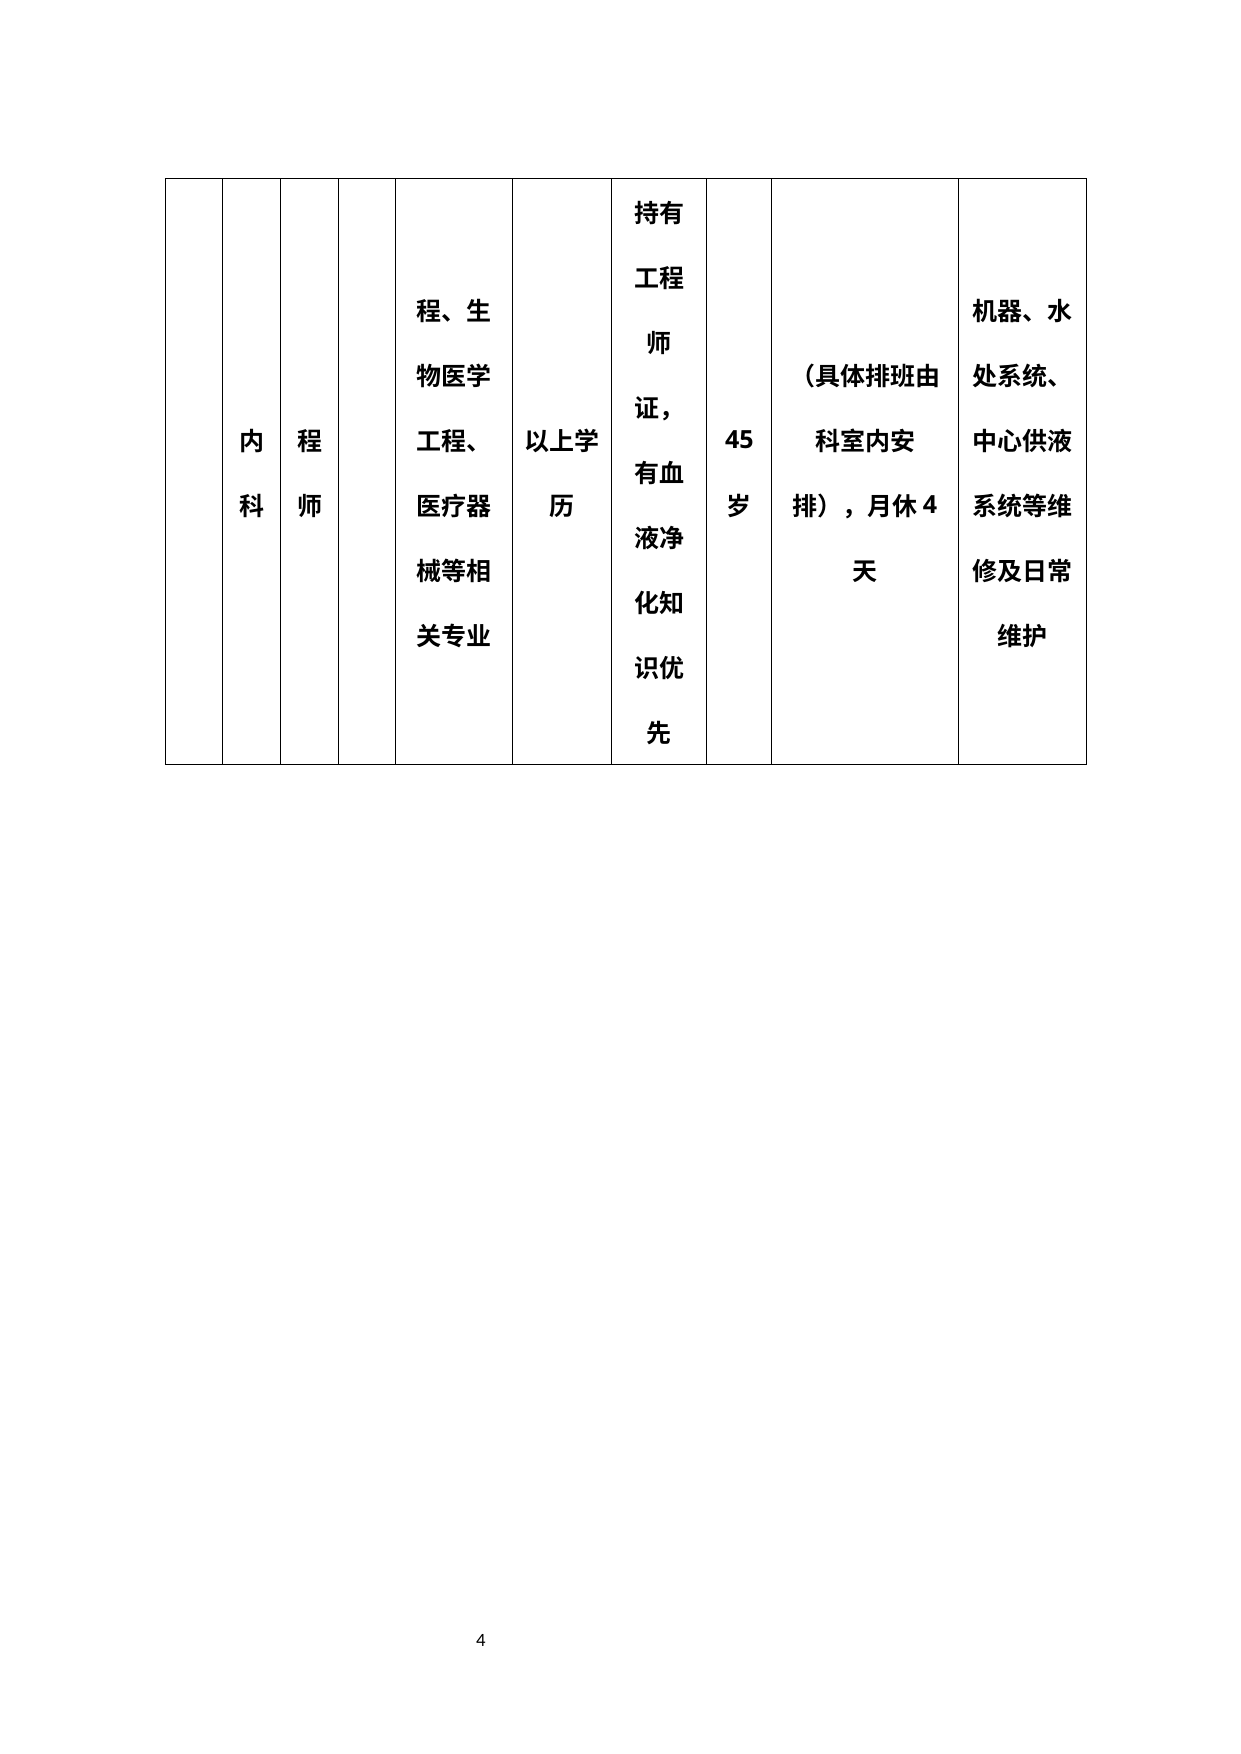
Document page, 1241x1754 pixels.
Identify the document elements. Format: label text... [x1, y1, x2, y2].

table_cell 6 [166, 179, 222, 764]
table_cell 工程师 [281, 179, 338, 764]
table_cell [772, 179, 958, 764]
table_cell 肾内科 [223, 179, 280, 764]
table_cell 大专及以上学历 [513, 179, 611, 764]
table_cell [959, 179, 1086, 764]
table_cell 1 [339, 179, 395, 764]
table_cell 要求持有工程师证，有血液净化知识优先 [612, 179, 706, 764]
table_cell 25-45岁 [707, 179, 771, 764]
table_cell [396, 179, 512, 764]
